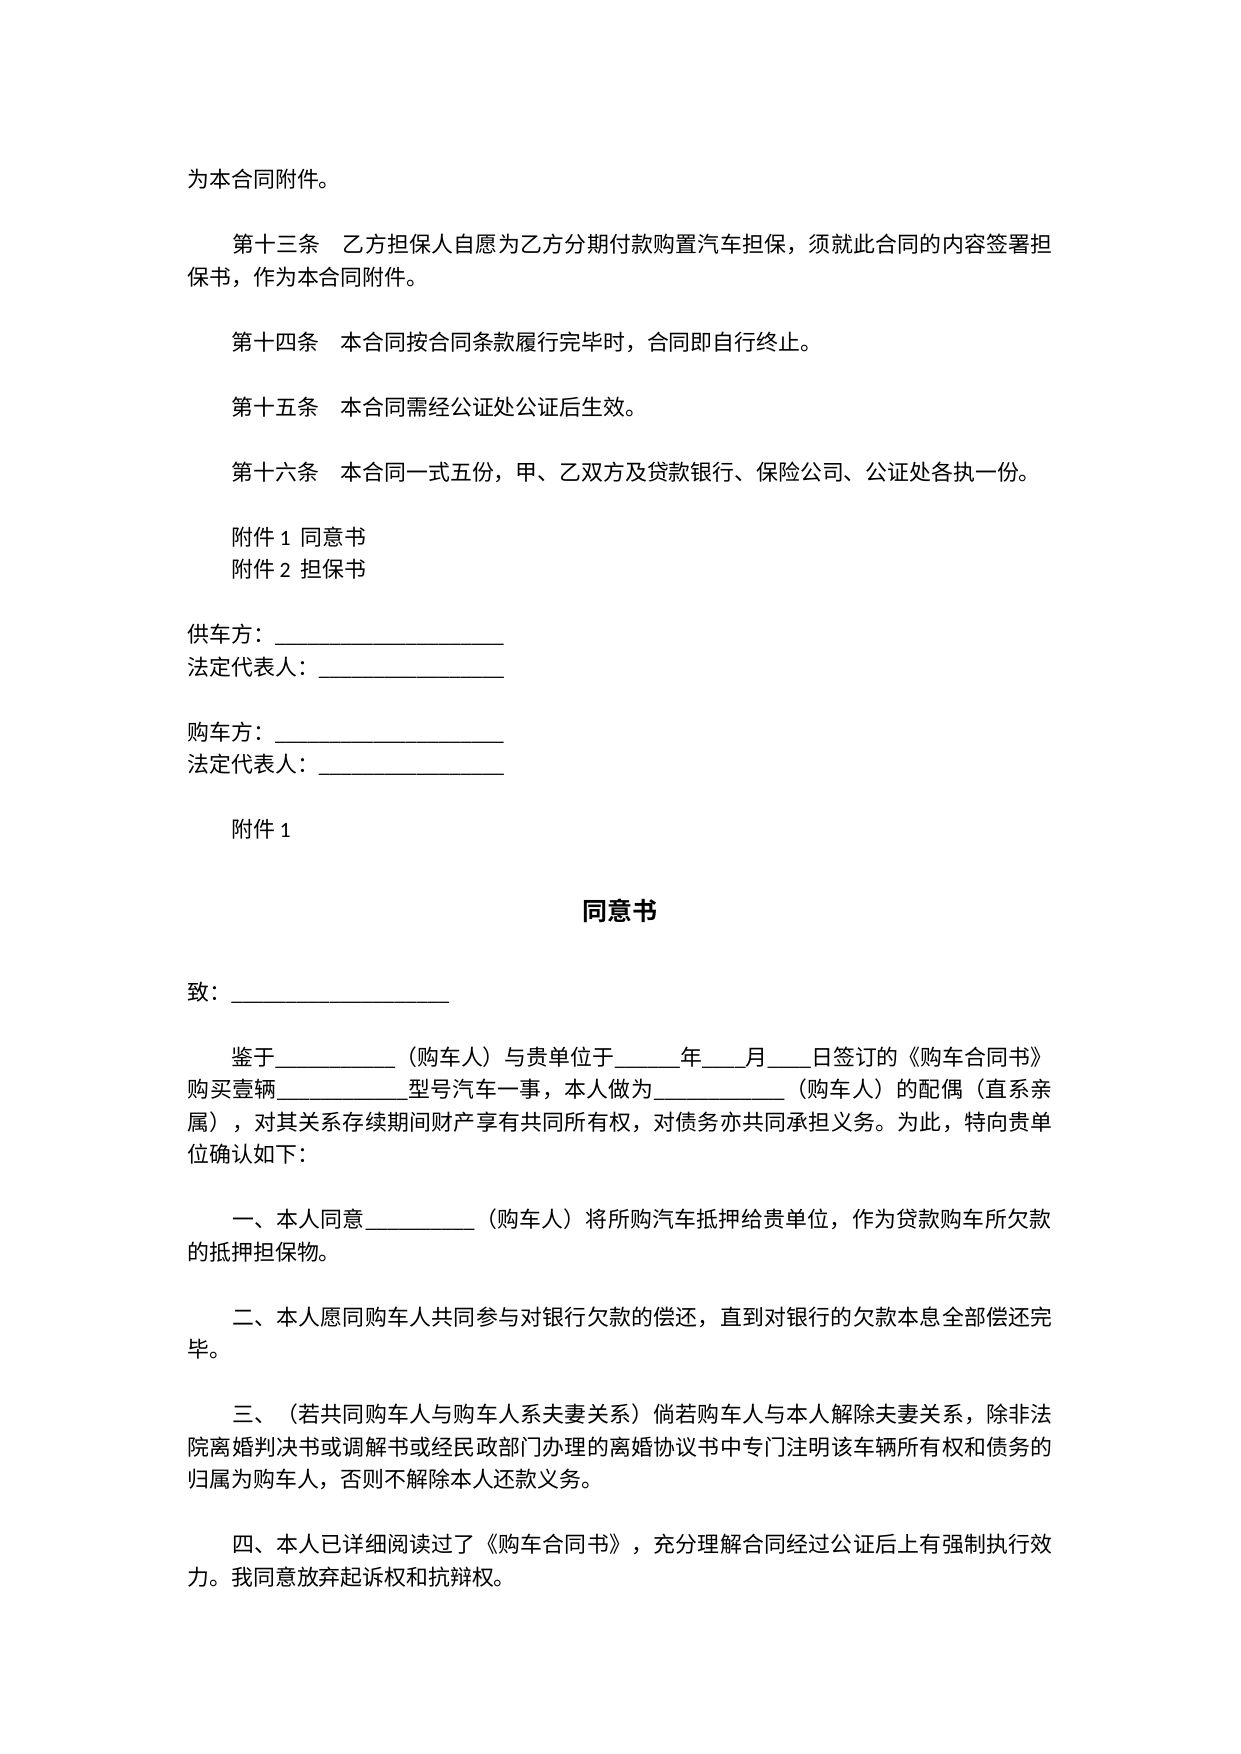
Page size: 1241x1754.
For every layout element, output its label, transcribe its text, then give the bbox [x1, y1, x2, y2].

text 二、本人愿同购车人共同参与对银行欠款的偿还，直到对银行的欠款本息全部偿还完毕。 [187, 1299, 1053, 1364]
text 第十四条 本合同按合同条款履行完毕时，合同即自行终止。 [187, 324, 1053, 357]
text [187, 162, 1053, 194]
text 附件1 同意书 [187, 519, 1053, 552]
text 同意书 [187, 877, 1053, 942]
text 供车方：_____________________ [187, 617, 1053, 649]
text 第十三条 乙方担保人自愿为乙方分期付款购置汽车担保，须就此合同的内容签署担保书，作为本合同附件。 [187, 227, 1053, 292]
text 一、本人同意__________（购车人）将所购汽车抵押给贵单位，作为贷款购车所欠款的抵押担保物。 [187, 1202, 1053, 1267]
text 附件2 担保书 [187, 552, 1053, 584]
text 购车方：_____________________ [187, 714, 1053, 747]
text 法定代表人：_________________ [187, 649, 1053, 682]
text 第十五条 本合同需经公证处公证后生效。 [187, 389, 1053, 422]
text 三、（若共同购车人与购车人系夫妻关系）倘若购车人与本人解除夫妻关系，除非法院离婚判决书或调解书或经民政部门办理的离婚协议书中专门注明该车辆所有权和债务的归属为购车人，否则不解除本人还款义务。 [187, 1397, 1053, 1494]
text 鉴于___________（购车人）与贵单位于______年____月____日签订的《购车合同书》购买壹辆____________型号汽车一事，本人做为____________（购车人）的配偶（直系亲属），对其关系存续期间财产享有共同所有权，对债务亦共同承担义务。为此，特向贵单位确认如下： [187, 1039, 1053, 1169]
text 致：____________________ [187, 974, 1053, 1007]
text 法定代表人：_________________ [187, 747, 1053, 779]
text 附件1 [187, 812, 1053, 844]
text 四、本人已详细阅读过了《购车合同书》，充分理解合同经过公证后上有强制执行效力。我同意放弃起诉权和抗辩权。 [187, 1527, 1053, 1592]
text 第十六条 本合同一式五份，甲、乙双方及贷款银行、保险公司、公证处各执一份。 [187, 454, 1053, 487]
